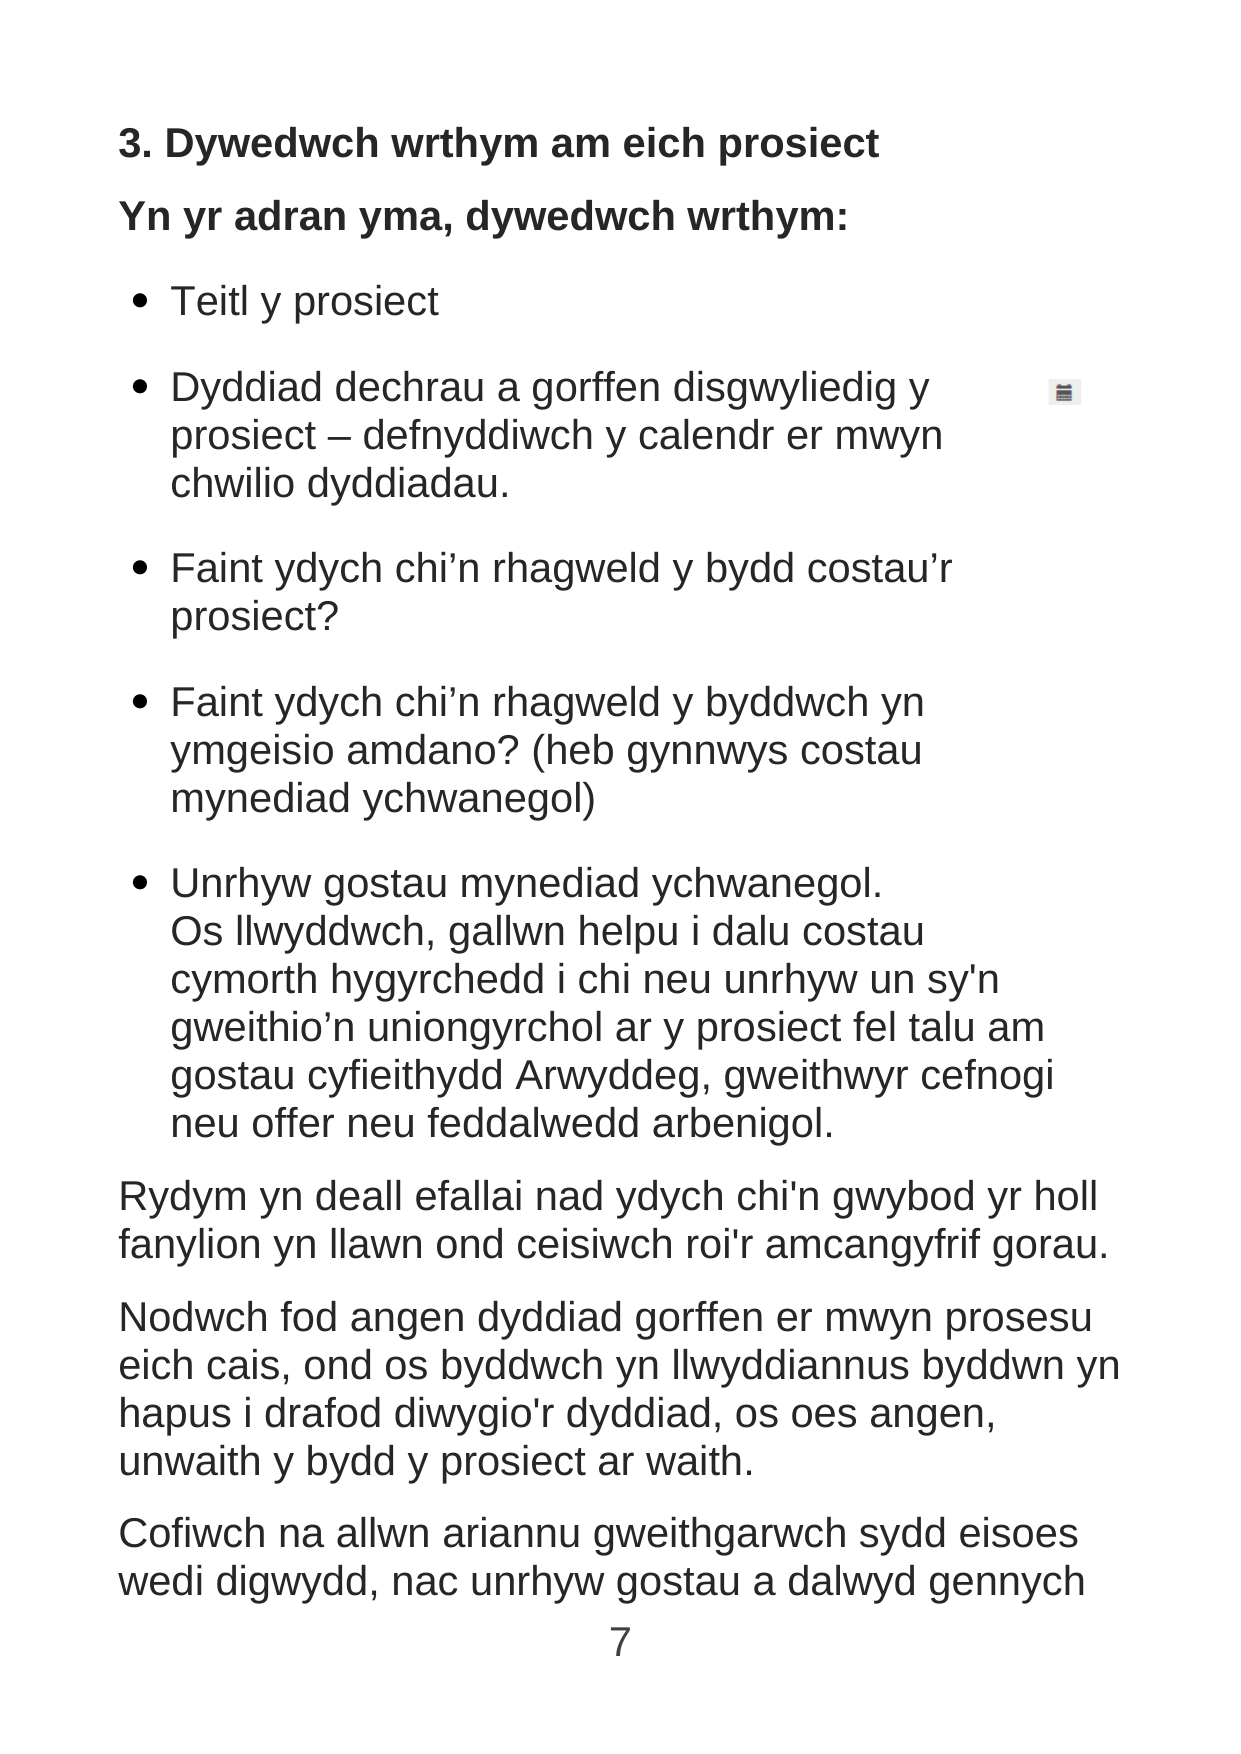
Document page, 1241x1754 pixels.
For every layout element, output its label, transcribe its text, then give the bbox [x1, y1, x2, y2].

list Teitl y prosiect [133, 276, 1122, 324]
text 3. Dywedwch wrthym am eich prosiect [118, 118, 1122, 166]
picture [1048, 379, 1082, 405]
list Dyddiad dechrau a gorffen disgwyliedig y prosiect – defnyddiwch y calendr er mwyn chwilio dyddiadau. [133, 362, 1122, 506]
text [118, 1509, 1122, 1604]
text Nodwch fod angen dyddiad gorffen er mwyn prosesu eich cais, ond os byddwch yn llwyddiannus byddwn yn hapus i drafod diwygio'r dyddiad, os oes angen, unwaith y bydd y prosiect ar waith. [118, 1292, 1122, 1484]
text Rydym yn deall efallai nad ydych chi'n gwybod yr holl fanylion yn llawn ond ceisiwch roi'r amcangyfrif gorau. [118, 1171, 1122, 1267]
text Yn yr adran yma, dywedwch wrthym: [118, 191, 1122, 239]
list Unrhyw gostau mynediad ychwanegol. Os llwyddwch, gallwn helpu i dalu costau cymorth hygyrchedd i chi neu unrhyw un sy'n gweithio’n uniongyrchol ar y prosiect fel talu am gostau cyfieithydd Arwyddeg, gweithwyr cefnogi neu offer neu feddalwedd arbenigol. [133, 858, 1122, 1146]
list Faint ydych chi’n rhagweld y bydd costau’r prosiect? [133, 543, 1122, 639]
list Faint ydych chi’n rhagweld y byddwch yn ymgeisio amdano? (heb gynnwys costau mynediad ychwanegol) [133, 677, 1122, 821]
